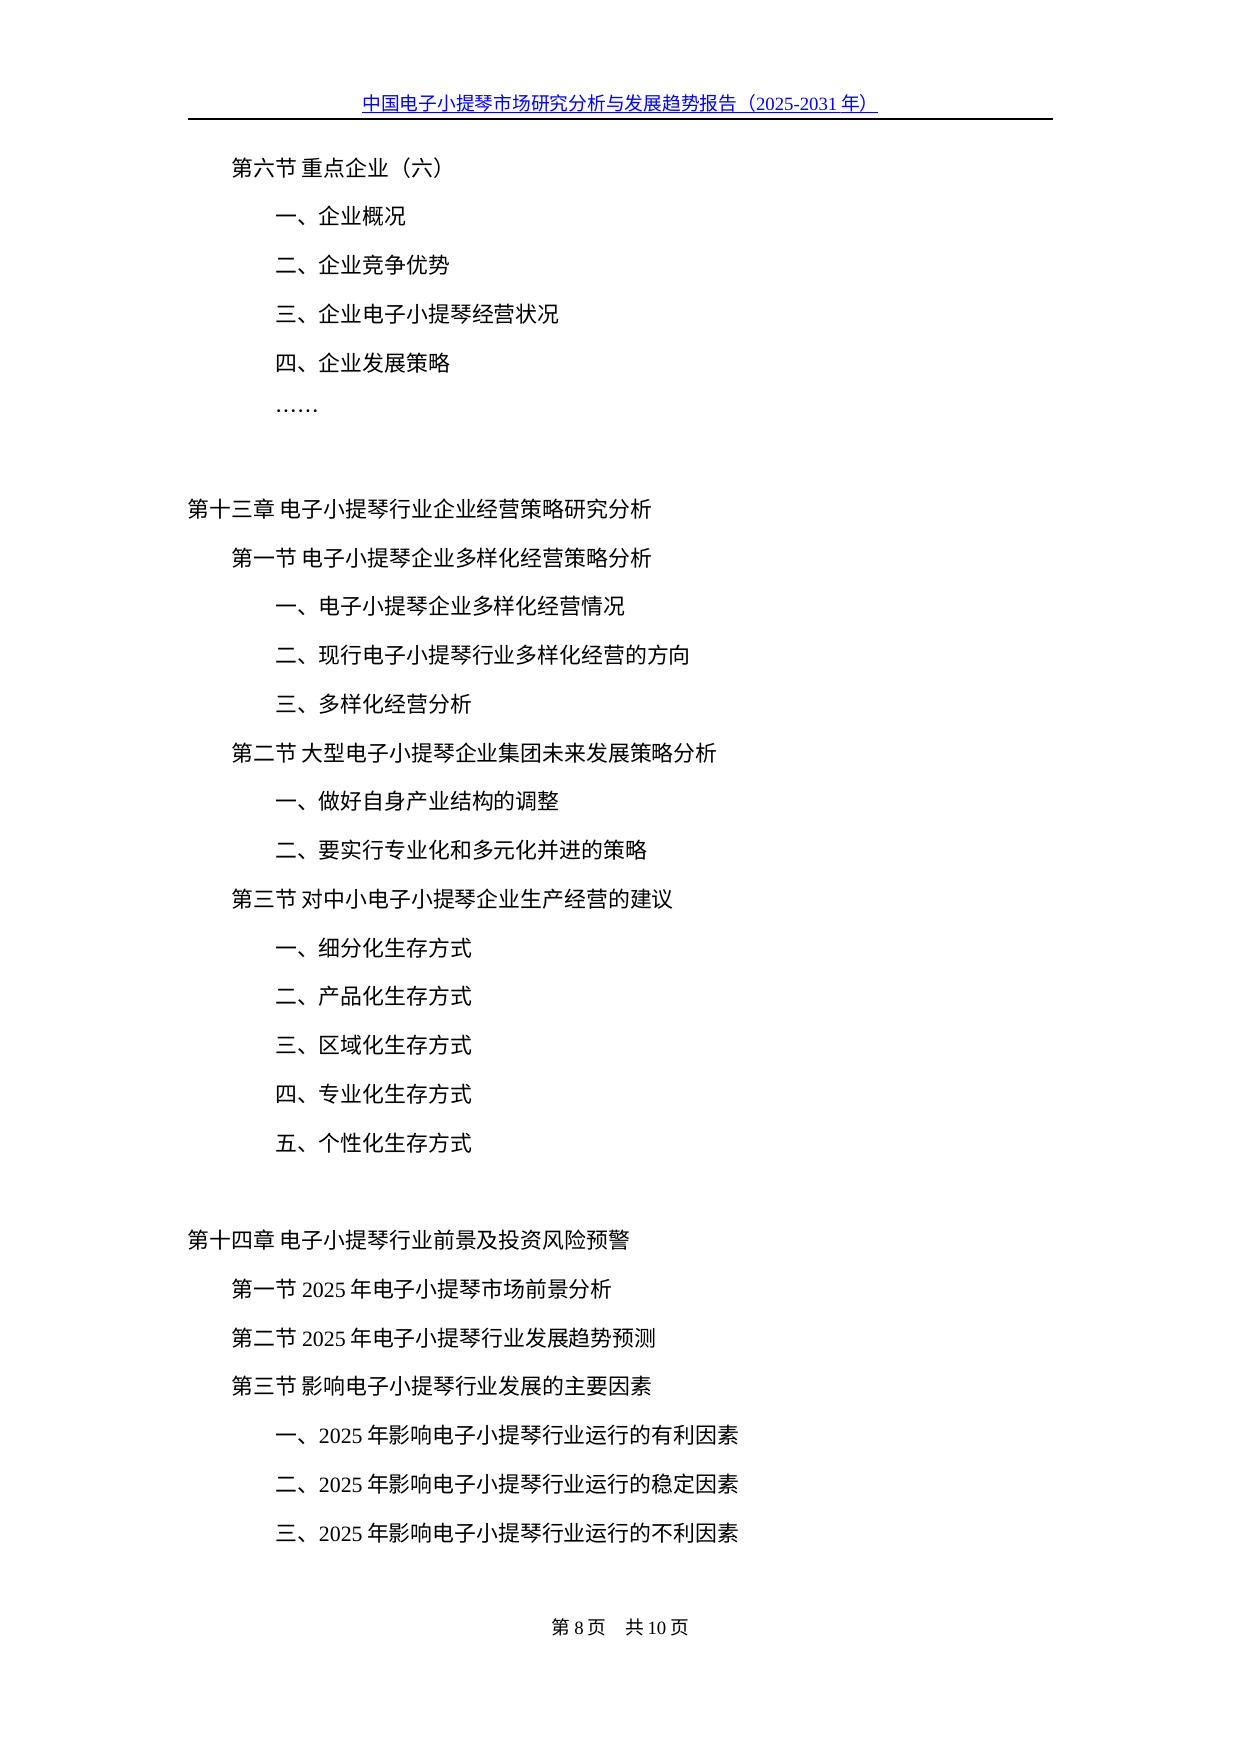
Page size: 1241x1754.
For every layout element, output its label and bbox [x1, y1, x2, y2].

text [187, 150, 1053, 1548]
